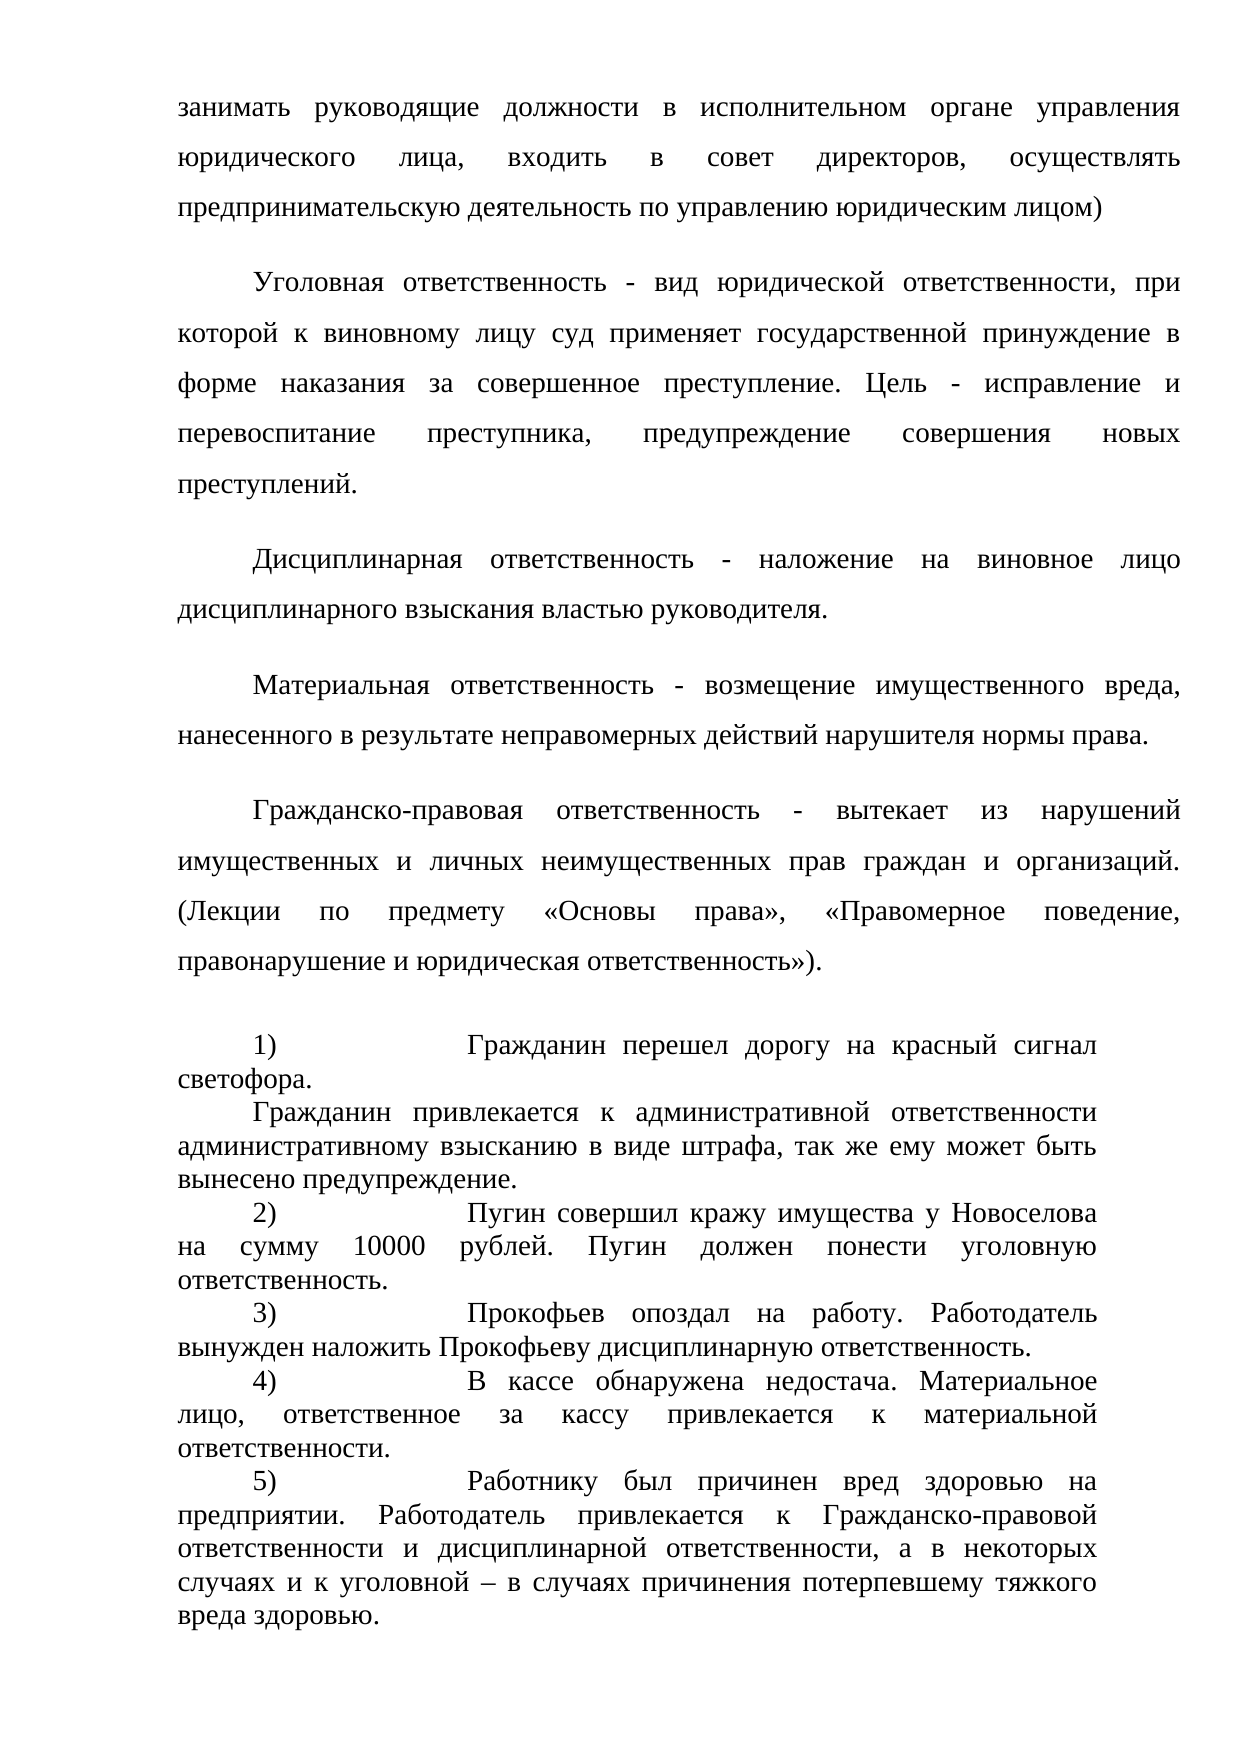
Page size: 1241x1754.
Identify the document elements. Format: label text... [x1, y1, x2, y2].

list Пугин совершил кражу имущества у Новоселова на сумму 10000 рублей. Пугин должен понести уголовную ответственность. [177, 1195, 1098, 1296]
text Гражданин привлекается к административной ответственности административному взысканию в виде штрафа, так же ему может быть вынесено предупреждение. [177, 1094, 1098, 1195]
list В кассе обнаружена недостача. Материальное лицо, ответственное за кассу привлекается к материальной ответственности. [177, 1363, 1098, 1463]
list Гражданин перешел дорогу на красный сигнал светофора. [177, 1027, 1098, 1094]
list Прокофьев опоздал на работу. Работодатель вынужден наложить Прокофьеву дисциплинарную ответственность. [177, 1296, 1098, 1363]
list Работнику был причинен вред здоровью на предприятии. Работодатель привлекается к Гражданско-правовой ответственности и дисциплинарной ответственности, а в некоторых случаях и к уголовной – в случаях причинения потерпевшему тяжкого вреда здоровью. [177, 1463, 1098, 1631]
text Уголовная ответственность - вид юридической ответственности, при которой к виновному лицу суд применяет государственной принуждение в форме наказания за совершенное преступление. Цель - исправление и перевоспитание преступника, предупреждение совершения новых преступлений. [177, 264, 1181, 499]
text Дисциплинарная ответственность - наложение на виновное лицо дисциплинарного взыскания властью руководителя. [177, 541, 1181, 625]
text Материальная ответственность - возмещение имущественного вреда, нанесенного в результате неправомерных действий нарушителя нормы права. [177, 667, 1181, 751]
text Гражданско-правовая ответственность - вытекает из нарушений имущественных и личных неимущественных прав граждан и организаций. (Лекции по предмету «Основы права», «Правомерное поведение, правонарушение и юридическая ответственность»). [177, 792, 1181, 977]
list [177, 89, 1181, 223]
